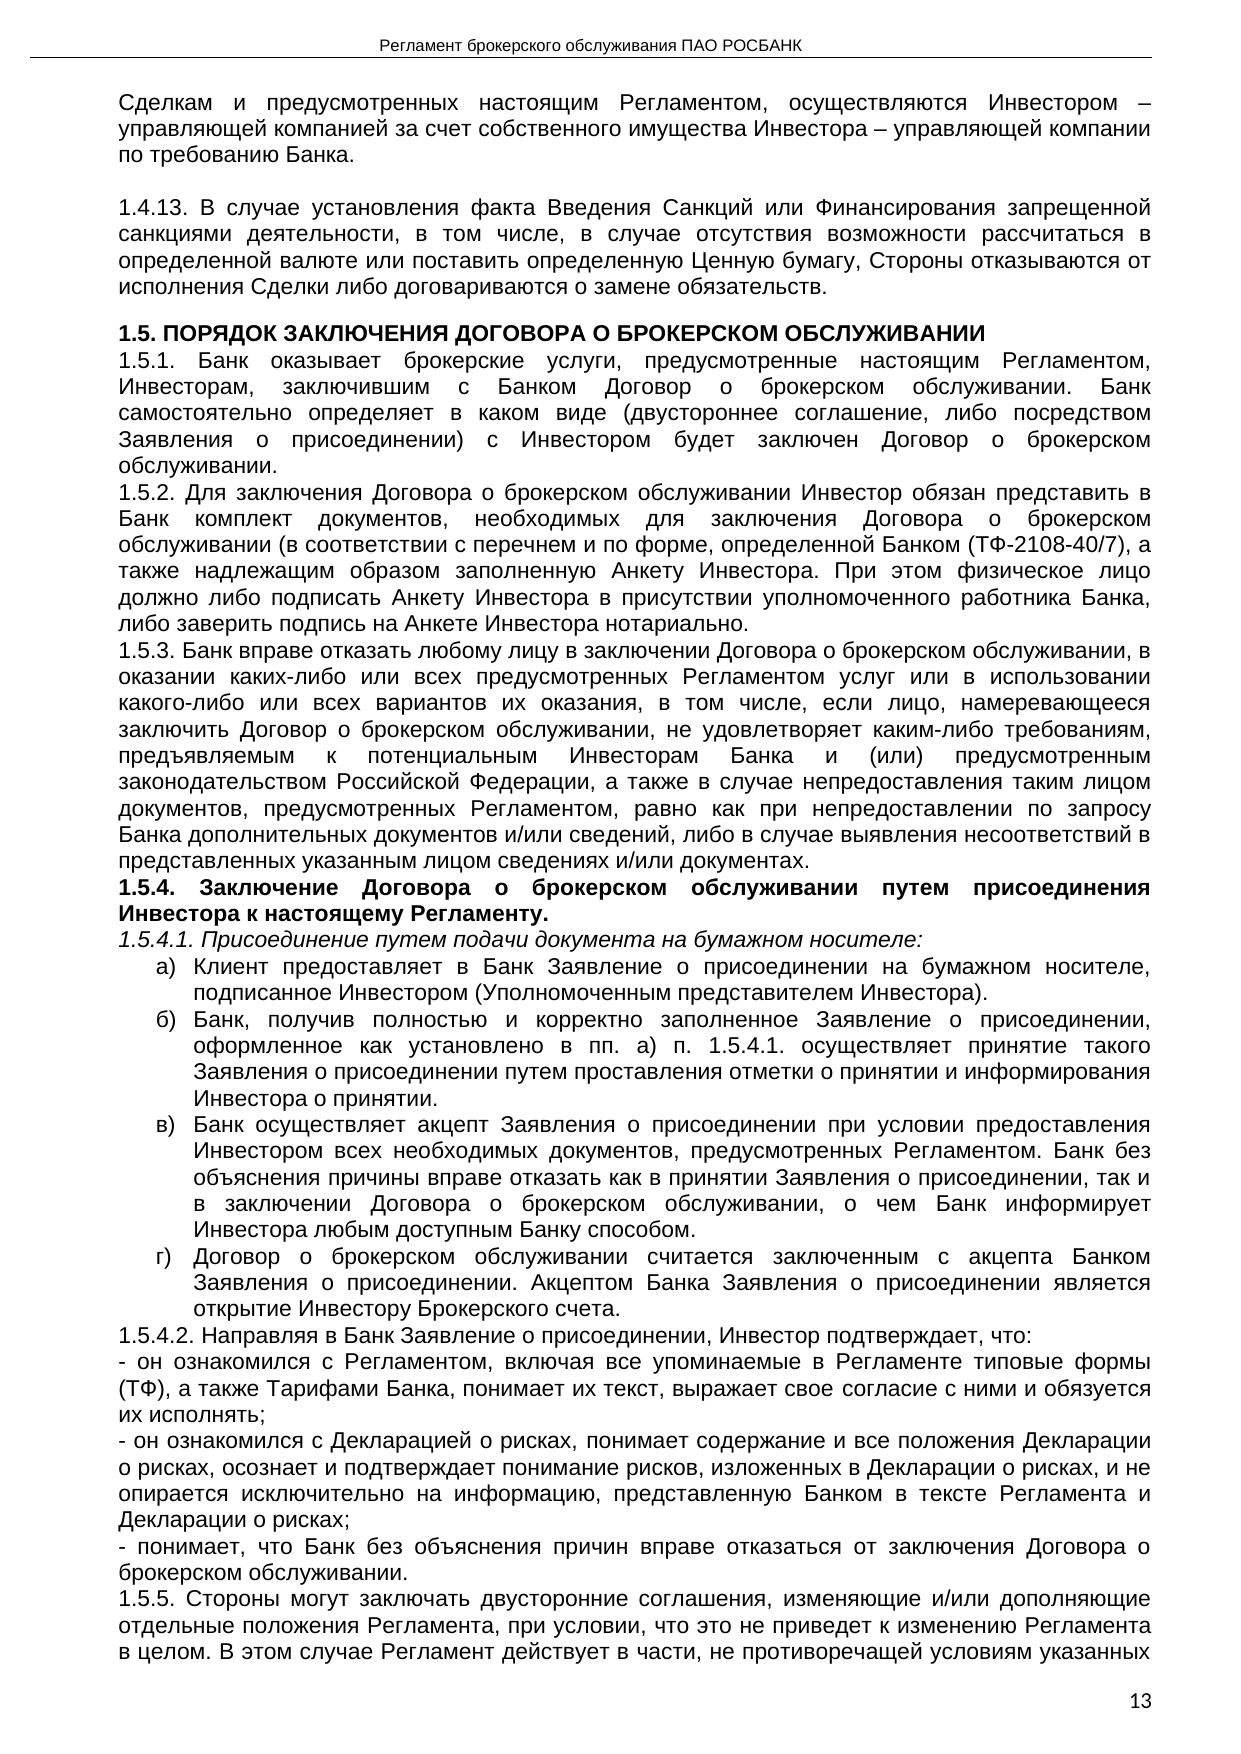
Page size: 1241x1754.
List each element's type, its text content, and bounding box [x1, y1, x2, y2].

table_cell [107, 89, 1163, 194]
table_cell 1.5.1. Банк оказывает брокерские услуги, предусмотренные настоящим Регламентом, Инвесторам, заключившим с Банком Договор о брокерском обслуживании. Банк самостоятельно определяет в каком виде (двустороннее соглашение, либо посредством Заявления о присоединении) с Инвестором будет заключен Договор о брокерском обслуживании. [107, 347, 1163, 478]
table_cell 1.5.3. Банк вправе отказать любому лицу в заключении Договора о брокерском обслуживании, в оказании каких-либо или всех предусмотренных Регламентом услуг или в использовании какого-либо или всех вариантов их оказания, в том числе, если лицо, намеревающееся заключить Договор о брокерском обслуживании, не удовлетворяет каким-либо требованиям, предъявляемым к потенциальным Инвесторам Банка и (или) предусмотренным законодательством Российской Федерации, а также в случае непредоставления таким лицом документов, предусмотренных Регламентом, равно как при непредоставлении по запросу Банка дополнительных документов и/или сведений, либо в случае выявления несоответствий в представленных указанным лицом сведениях и/или документах. [107, 637, 1163, 874]
table_cell 1.5. ПОРЯДОК ЗАКЛЮЧЕНИЯ ДОГОВОРА О БРОКЕРСКОМ ОБСЛУЖИВАНИИ [107, 300, 1163, 347]
table_cell 1.5.2. Для заключения Договора о брокерском обслуживании Инвестор обязан представить в Банк комплект документов, необходимых для заключения Договора о брокерском обслуживании (в соответствии с перечнем и по форме, определенной Банком (ТФ-2108-40/7), а также надлежащим образом заполненную Анкету Инвестора. При этом физическое лицо должно либо подписать Анкету Инвестора в присутствии уполномоченного работника Банка, либо заверить подпись на Анкете Инвестора нотариально. [107, 479, 1163, 637]
table_cell 1.4.13. В случае установления факта Введения Санкций или Финансирования запрещенной санкциями деятельности, в том числе, в случае отсутствия возможности рассчитаться в определенной валюте или поставить определенную Ценную бумагу, Стороны отказываются от исполнения Сделки либо договариваются о замене обязательств. [107, 194, 1163, 299]
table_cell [107, 1585, 1163, 1664]
table_cell 1.5.4.1. Присоединение путем подачи документа на бумажном носителе: Клиент предоставляет в Банк Заявление о присоединении на бумажном носителе, подписанное Инвестором (Уполномоченным представителем Инвестора). Банк, получив полностью и корректно заполненное Заявление о присоединении, оформленное как установлено в пп. а) п. 1.5.4.1. осуществляет принятие такого Заявления о присоединении путем проставления отметки о принятии и информирования Инвестора о принятии. Банк осуществляет акцепт Заявления о присоединении при условии предоставления Инвестором всех необходимых документов, предусмотренных Регламентом. Банк без объяснения причины вправе отказать как в принятии Заявления о присоединении, так и в заключении Договора о брокерском обслуживании, о чем Банк информирует Инвестора любым доступным Банку способом. Договор о брокерском обслуживании считается заключенным с акцепта Банком Заявления о присоединении. Акцептом Банка Заявления о присоединении является открытие Инвестору Брокерского счета. [107, 926, 1163, 1322]
table_cell 1.5.4.2. Направляя в Банк Заявление о присоединении, Инвестор подтверждает, что: - он ознакомился с Регламентом, включая все упоминаемые в Регламенте типовые формы (ТФ), а также Тарифами Банка, понимает их текст, выражает свое согласие с ними и обязуется их исполнять; - он ознакомился с Декларацией о рисках, понимает содержание и все положения Декларации о рисках, осознает и подтверждает понимание рисков, изложенных в Декларации о рисках, и не опирается исключительно на информацию, представленную Банком в тексте Регламента и Декларации о рисках; - понимает, что Банк без объяснения причин вправе отказаться от заключения Договора о брокерском обслуживании. [107, 1322, 1163, 1585]
table_cell 1.5.4. Заключение Договора о брокерском обслуживании путем присоединения Инвестора к настоящему Регламенту. [107, 874, 1163, 926]
